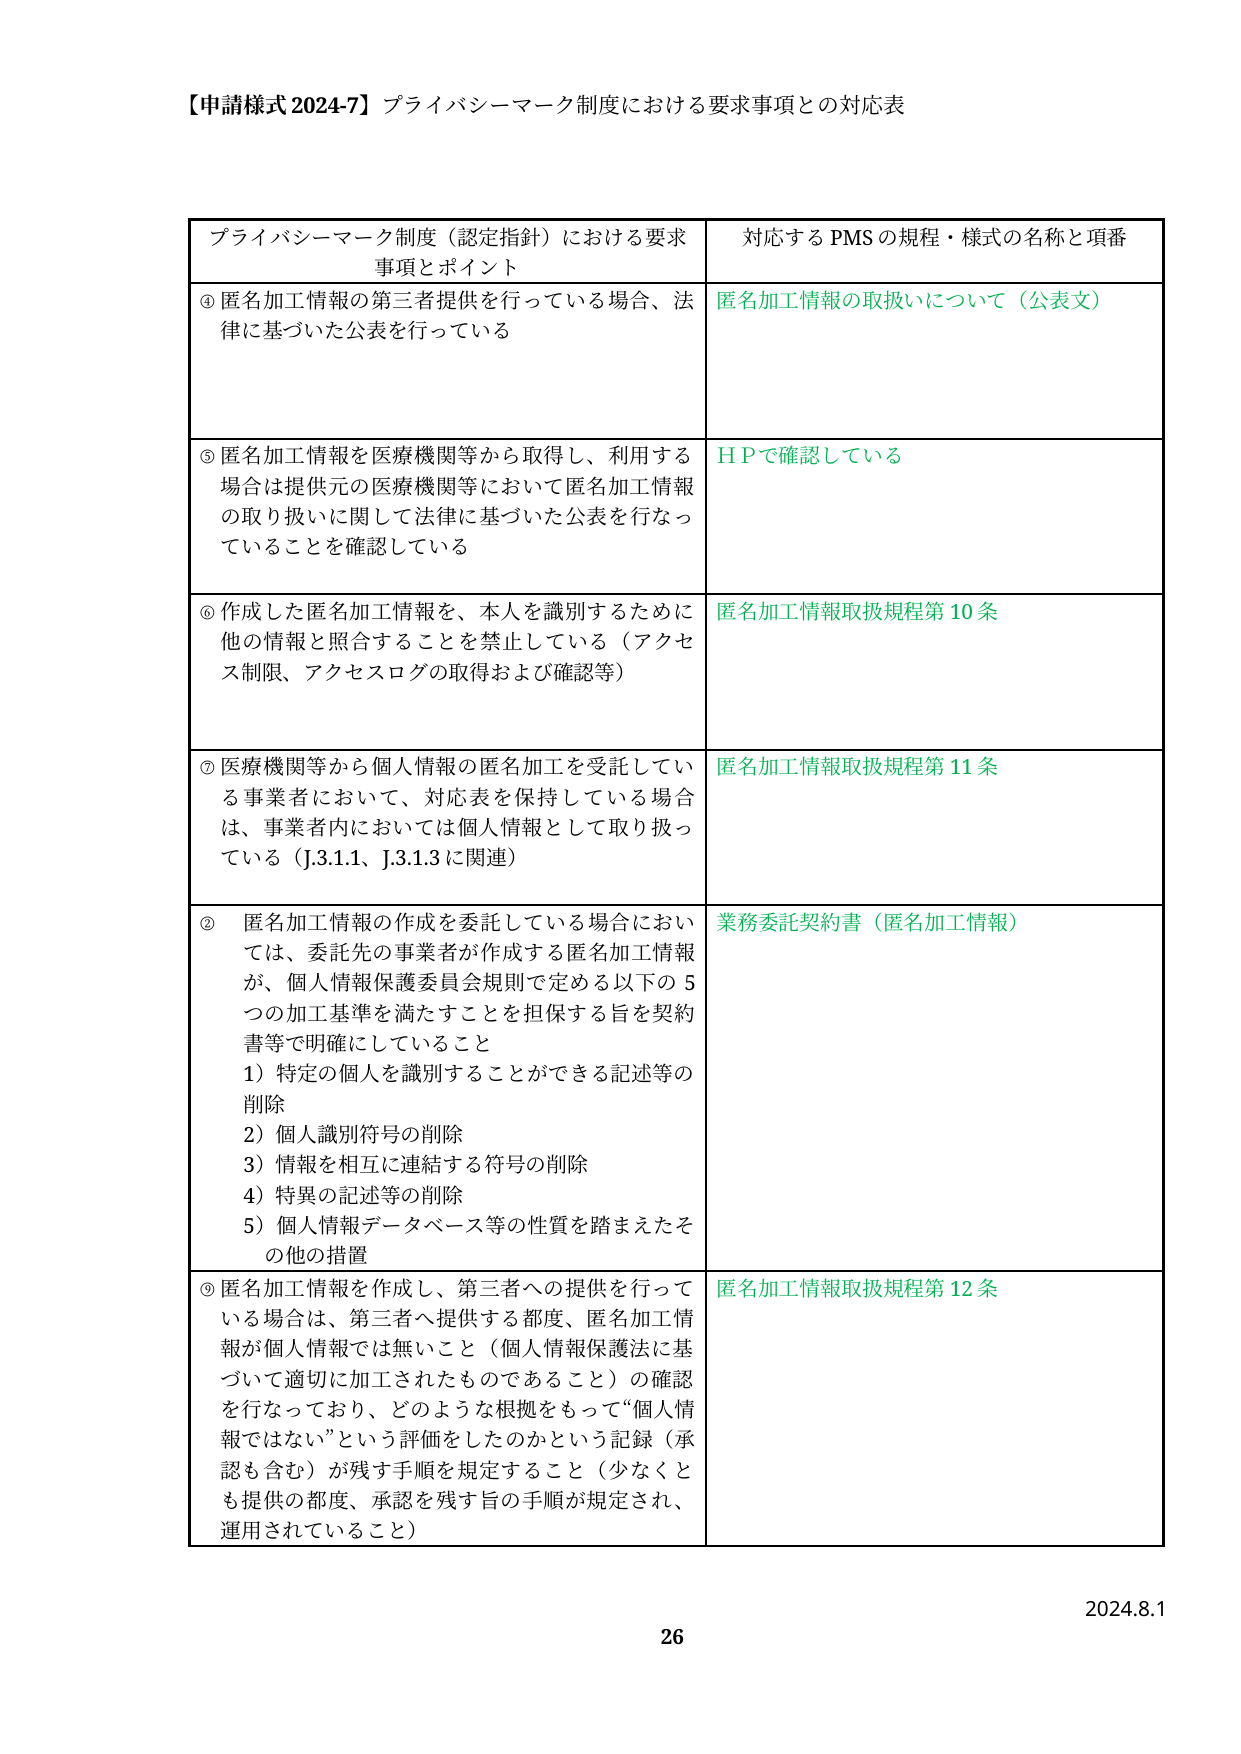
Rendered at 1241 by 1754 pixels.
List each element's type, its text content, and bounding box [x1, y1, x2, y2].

table_cell 匿名加工情報の取扱いについて（公表文） [707, 284, 1162, 437]
table_cell 匿名加工情報取扱規程第10条 [707, 595, 1162, 748]
table_cell ⑥作成した匿名加工情報を、本人を識別するために他の情報と照合することを禁止している（アクセス制限、アクセスログの取得および確認等） [191, 595, 705, 748]
table_cell 業務委託契約書（匿名加工情報） [707, 906, 1162, 1270]
table_cell ④匿名加工情報の第三者提供を行っている場合、法律に基づいた公表を行っている [191, 284, 705, 437]
table_cell 匿名加工情報取扱規程第12条 [707, 1272, 1162, 1545]
table_cell 匿名加工情報取扱規程第11条 [707, 751, 1162, 904]
table_header 対応するPMSの規程・様式の名称と項番 [707, 221, 1162, 282]
table_cell ⑤匿名加工情報を医療機関等から取得し、利用する場合は提供元の医療機関等において匿名加工情報の取り扱いに関して法律に基づいた公表を行なっていることを確認している [191, 440, 705, 593]
table_cell ⑦医療機関等から個人情報の匿名加工を受託している事業者において、対応表を保持している場合は、事業者内においては個人情報として取り扱っている（J.3.1.1、J.3.1.3に関連） [191, 751, 705, 904]
table_cell ⑨匿名加工情報を作成し、第三者への提供を行っている場合は、第三者へ提供する都度、匿名加工情報が個人情報では無いこと（個人情報保護法に基づいて適切に加工されたものであること）の確認を行なっており、どのような根拠をもって“個人情報ではない”という評価をしたのかという記録（承認も含む）が残す手順を規定すること（少なくとも提供の都度、承認を残す旨の手順が規定され、運用されていること） [191, 1272, 705, 1545]
table_cell ＨＰで確認している [707, 440, 1162, 593]
table_cell 匿名加工情報の作成を委託している場合においては、委託先の事業者が作成する匿名加工情報が、個人情報保護委員会規則で定める以下の5つの加工基準を満たすことを担保する旨を契約書等で明確にしていること 1）特定の個人を識別することができる記述等の削除 2）個人識別符号の削除 3）情報を相互に連結する符号の削除 4）特異の記述等の削除 5）個人情報データベース等の性質を踏まえたその他の措置 [191, 906, 705, 1270]
table_header プライバシーマーク制度（認定指針）における要求事項とポイント [191, 221, 705, 282]
